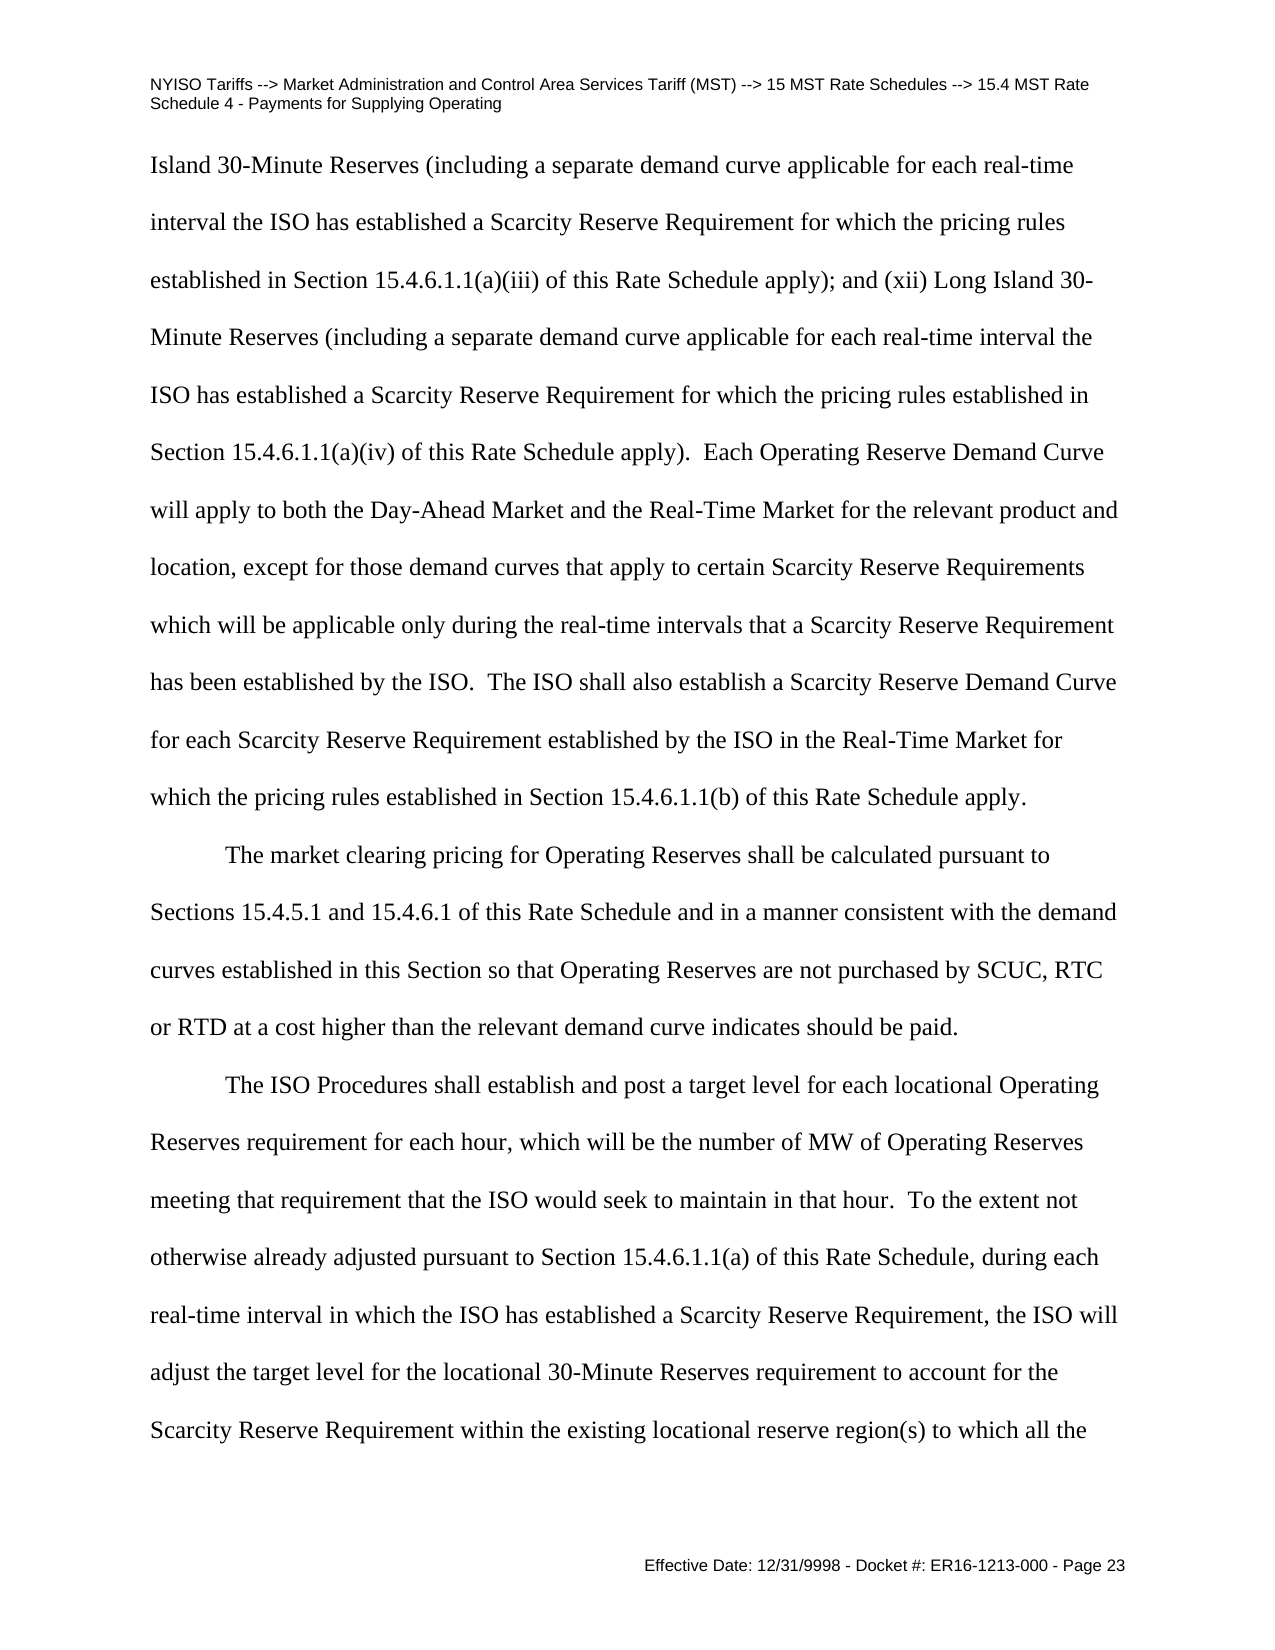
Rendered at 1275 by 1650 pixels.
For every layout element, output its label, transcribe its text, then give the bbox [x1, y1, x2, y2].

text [150, 1070, 1125, 1444]
text The market clearing pricing for Operating Reserves shall be calculated pursuant to Sections 15.4.5.1 and 15.4.6.1 of this Rate Schedule and in a manner consistent with the demand curves established in this Section so that Operating Reserves are not purchased by SCUC, RTC or RTD at a cost higher than the relevant demand curve indicates should be paid. [150, 840, 1125, 1041]
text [150, 150, 1125, 811]
